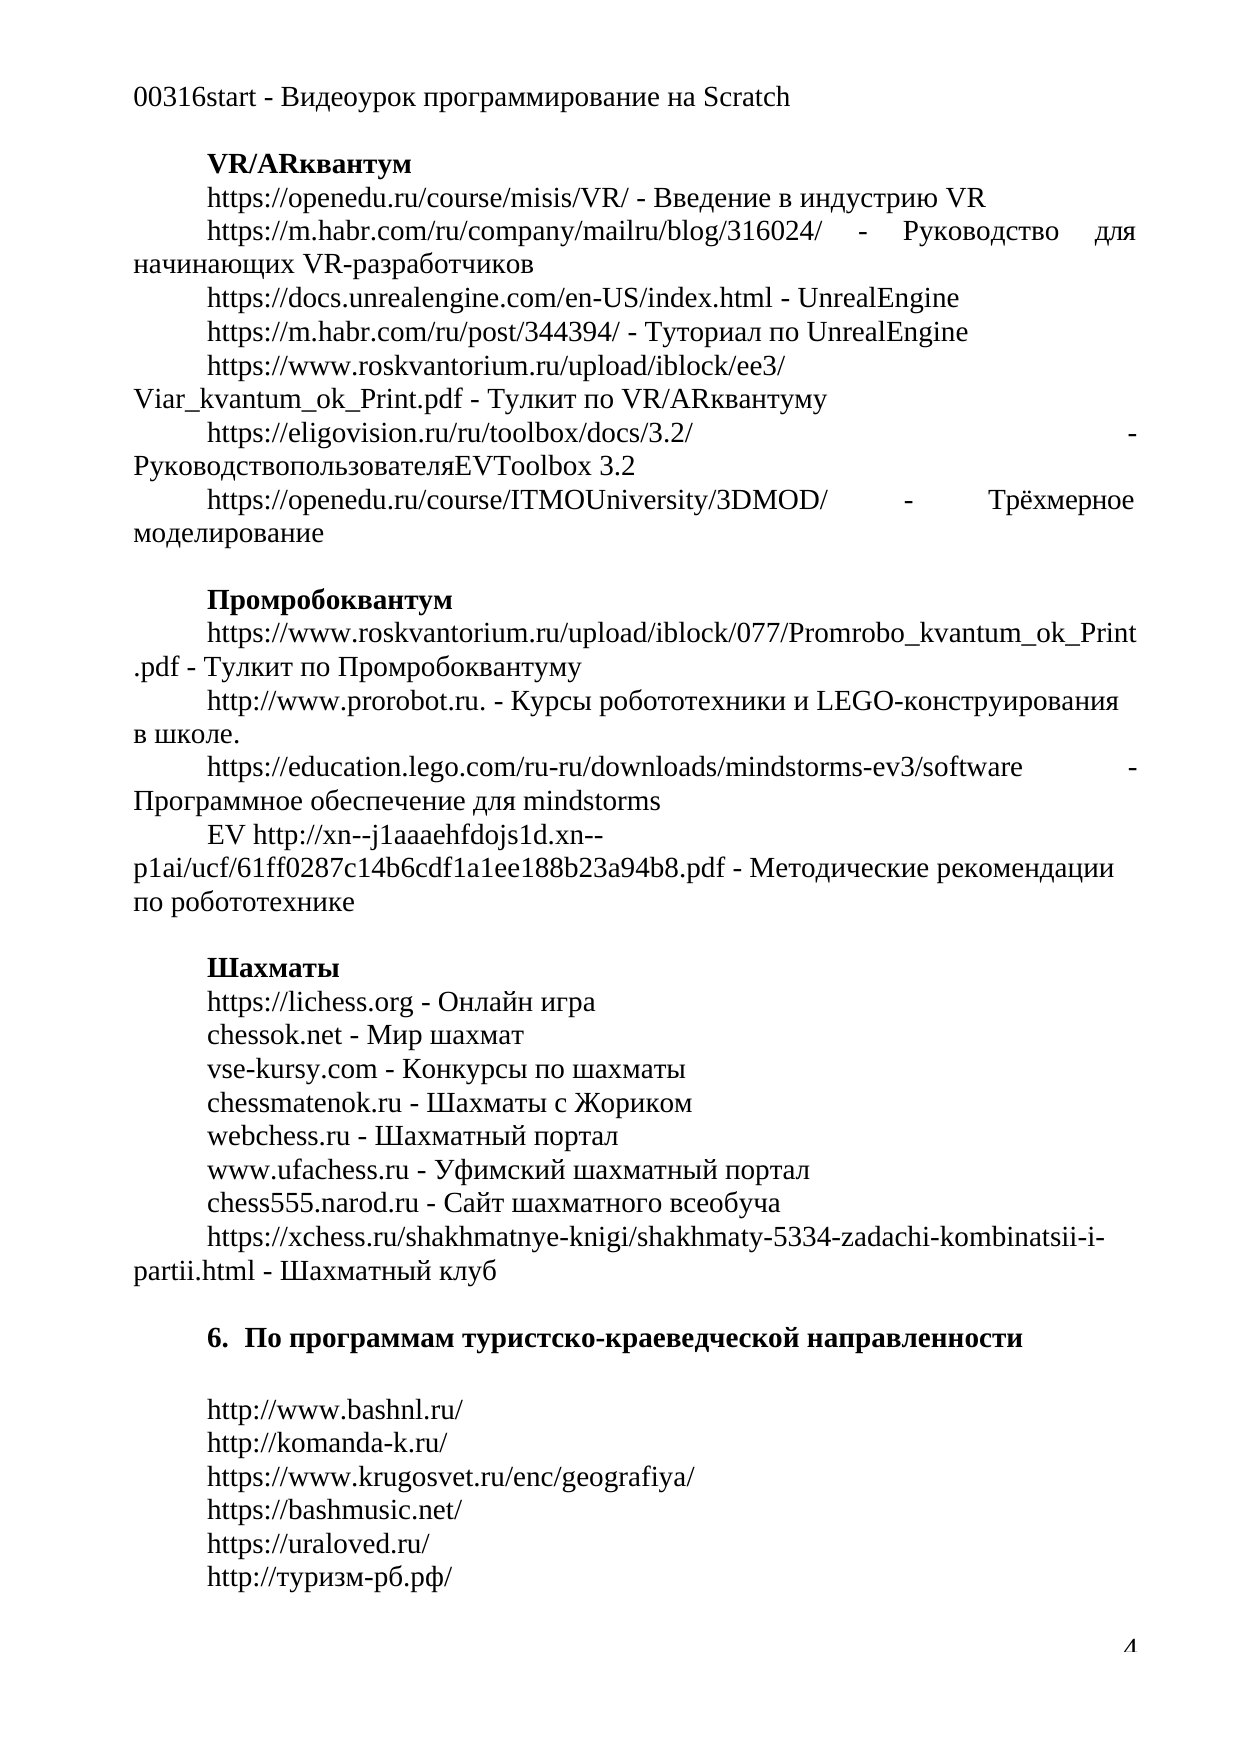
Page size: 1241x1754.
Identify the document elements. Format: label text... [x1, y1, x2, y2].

text http://www.prorobot.ru. - Курсы робототехники и LEGO-конструирования в школе. [133, 683, 1130, 750]
text Программное обеспечение для mindstorms EV http://xn--j1aaaehfdojs1d.xn-- [133, 783, 707, 851]
text https://xchess.ru/shakhmatnye-knigi/shakhmaty-5334-zadachi-kombinatsii-i- partii.html - Шахматный клуб [133, 1219, 1107, 1286]
subtitle По программам туристско-краеведческой направленности [207, 1320, 1209, 1354]
text vse-kursy.com - Конкурсы по шахматы chessmatenok.ru - Шахматы с Жориком webchess.ru - Шахматный портал www.ufachess.ru - Уфимский шахматный портал chess555.narod.ru - Сайт шахматного всеобуча [207, 1051, 812, 1219]
text chessok.net - Мир шахмат [207, 1018, 1209, 1051]
text моделирование [133, 515, 1209, 549]
subtitle VR/ARквантум [207, 147, 1209, 180]
text https://openedu.ru/course/misis/VR/ - Введение в индустрию VR https://m.habr.com/ru/company/mailru/blog/316024/ - Руководство для [207, 180, 1137, 247]
text .pdf - Тулкит по Промробоквантуму [133, 649, 1209, 683]
text http://www.bashnl.ru/ http://komanda-k.ru/ [207, 1392, 463, 1459]
text https://education.lego.com/ru-ru/downloads/mindstorms-ev3/software - [207, 750, 1209, 783]
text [207, 1526, 521, 1593]
text Viar_kvantum_ok_Print.pdf - Тулкит по VR/ARквантуму https://eligovision.ru/ru/toolbox/docs/3.2/ - [133, 381, 1137, 448]
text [133, 79, 1135, 113]
text p1ai/ucf/61ff0287c14b6cdf1a1ee188b23a94b8.pdf - Методические рекомендации по робототехнике [133, 851, 1137, 918]
text https://docs.unrealengine.com/en-US/index.html - UnrealEngine https://m.habr.com/ru/post/344394/ - Туториал по UnrealEngine https://www.roskvantorium.ru/upload/iblock/ee3/ [207, 281, 970, 381]
text https://www.roskvantorium.ru/upload/iblock/077/Promrobo_kvantum_ok_Print [207, 616, 1209, 649]
text https://www.krugosvet.ru/enc/geografiya/ https://bashmusic.net/ [207, 1459, 696, 1526]
text https://lichess.org - Онлайн игра [207, 984, 1089, 1018]
text РуководствопользователяEVToolbox 3.2 https://openedu.ru/course/ITMOUniversity/3DMOD/ - Трёхмерное [133, 448, 1137, 515]
subtitle Шахматы [207, 951, 1209, 984]
subtitle Промробоквантум [207, 583, 1209, 616]
text начинающих VR-разработчиков [133, 247, 1209, 281]
